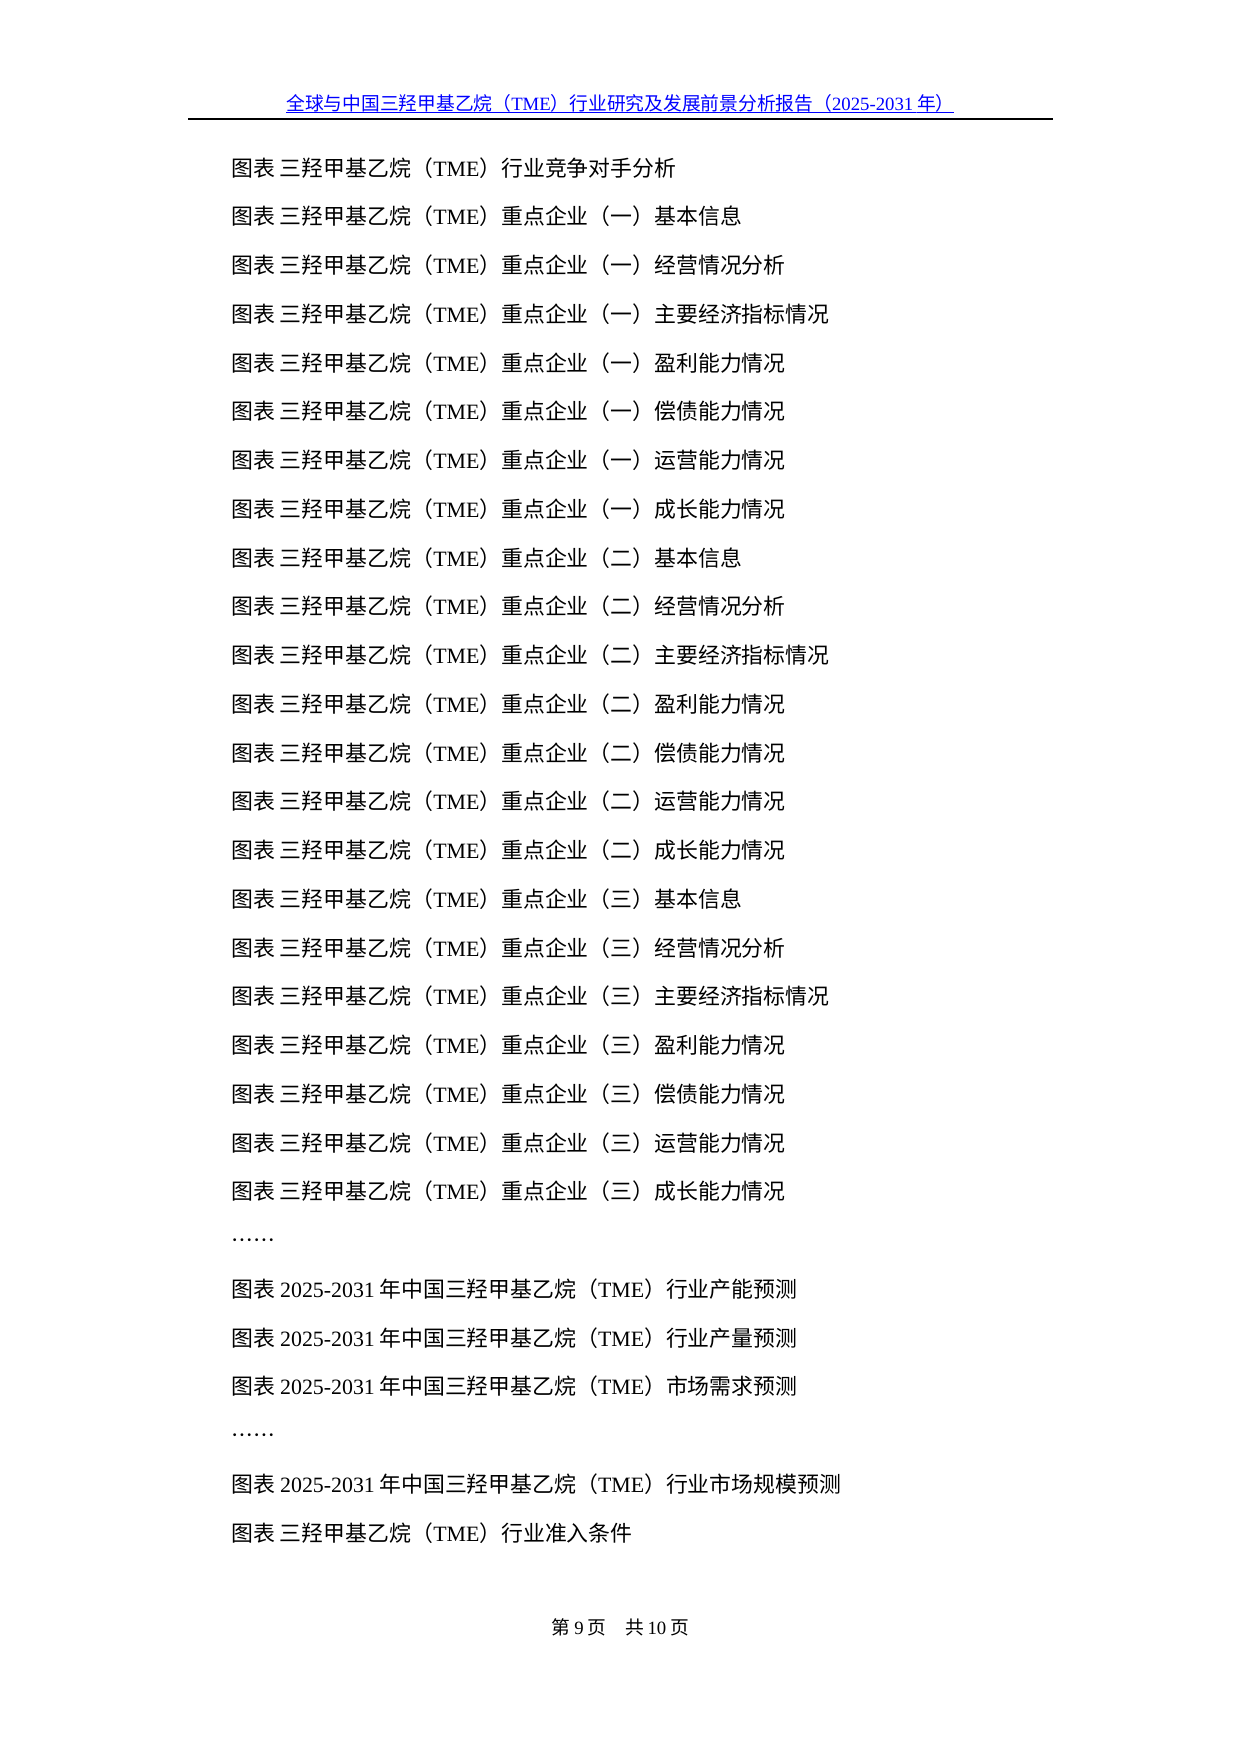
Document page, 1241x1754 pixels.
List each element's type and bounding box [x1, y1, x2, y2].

text [187, 150, 1053, 1548]
